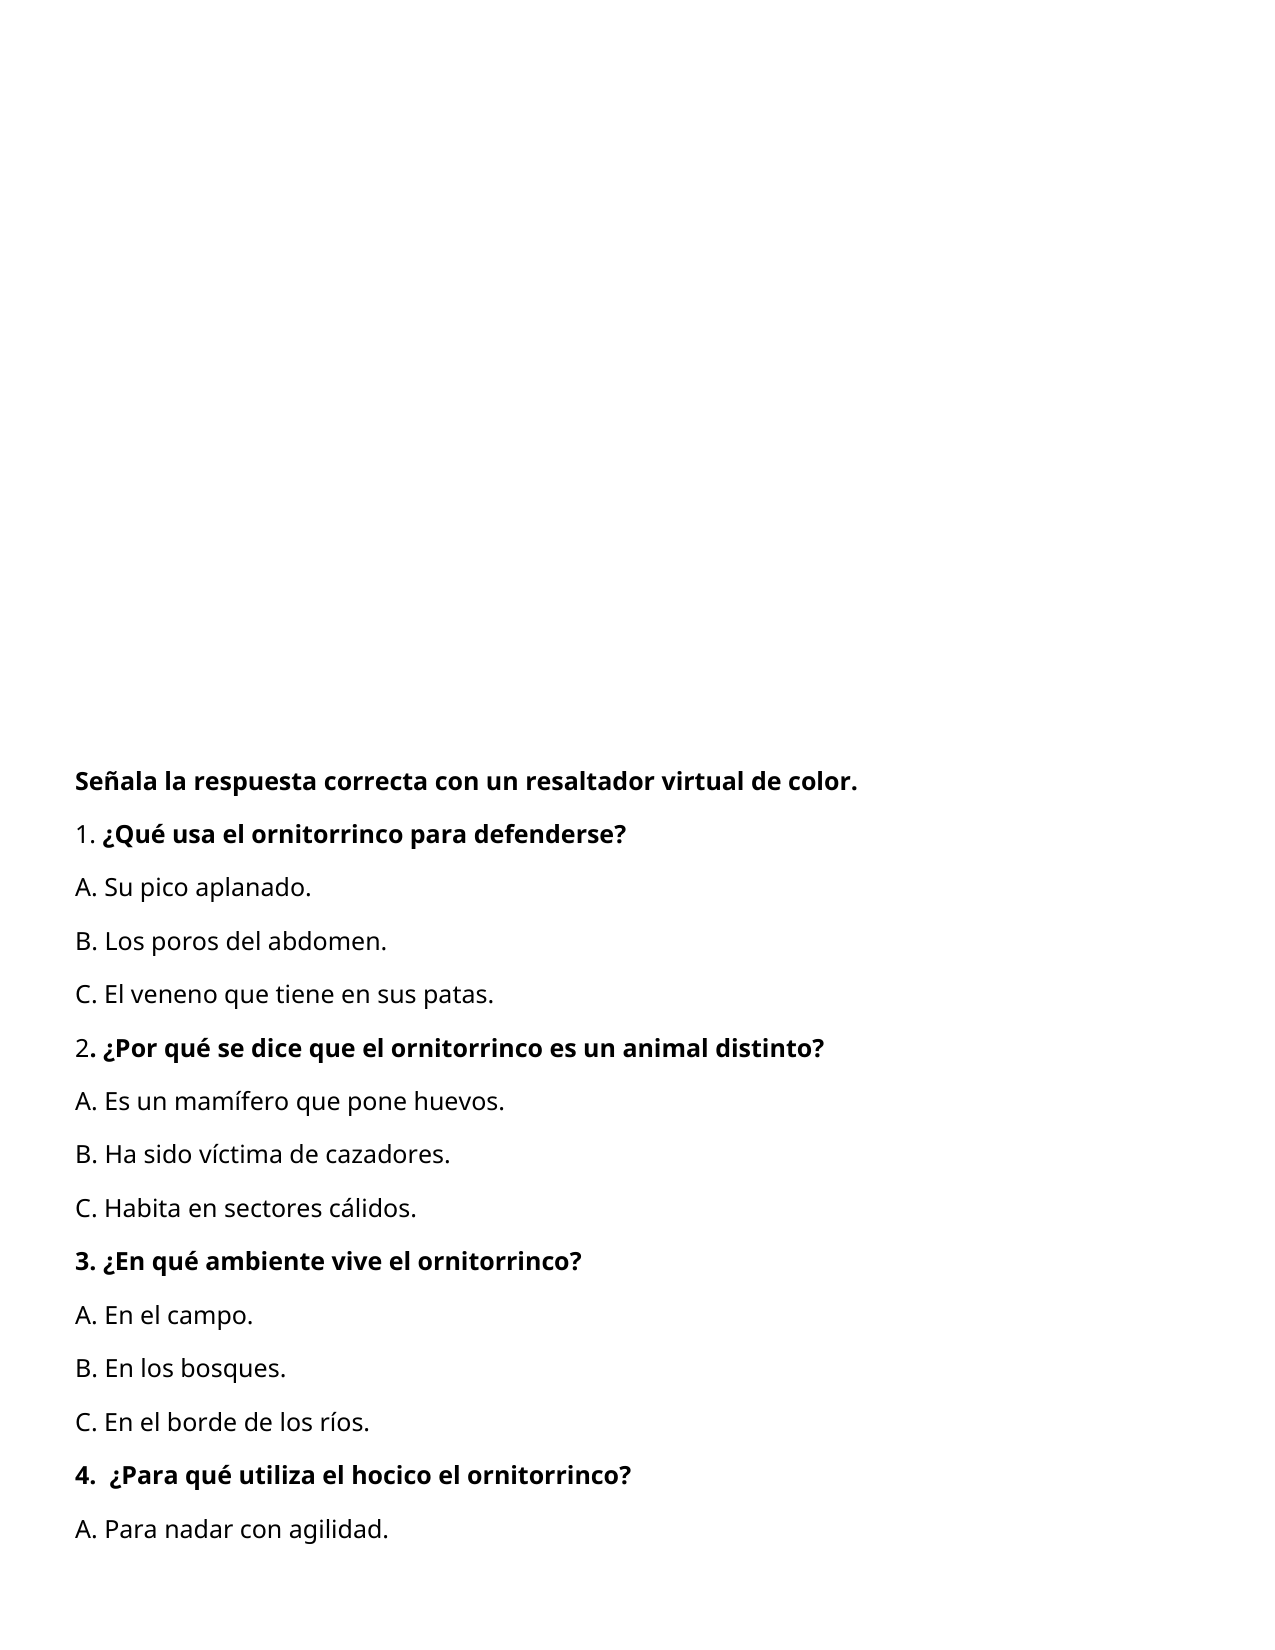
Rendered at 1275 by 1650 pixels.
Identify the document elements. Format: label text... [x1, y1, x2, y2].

text B. Ha sido víctima de cazadores. [75, 1137, 1200, 1171]
text 2. ¿Por qué se dice que el ornitorrinco es un animal distinto? [75, 1030, 1200, 1064]
text 4. ¿Para qué utiliza el hocico el ornitorrinco? [75, 1458, 1200, 1492]
text A. En el campo. [75, 1297, 1200, 1332]
text 3. ¿En qué ambiente vive el ornitorrinco? [75, 1244, 1200, 1278]
text B. Los poros del abdomen. [75, 923, 1200, 957]
text C. Habita en sectores cálidos. [75, 1191, 1200, 1225]
text C. El veneno que tiene en sus patas. [75, 977, 1200, 1011]
text C. En el borde de los ríos. [75, 1404, 1200, 1438]
text A. Para nadar con agilidad. [75, 1511, 1200, 1545]
text Señala la respuesta correcta con un resaltador virtual de color. [75, 763, 1200, 797]
text B. En los bosques. [75, 1351, 1200, 1385]
text A. Es un mamífero que pone huevos. [75, 1084, 1200, 1118]
text A. Su pico aplanado. [75, 870, 1200, 904]
text 1. ¿Qué usa el ornitorrinco para defenderse? [75, 817, 1200, 851]
